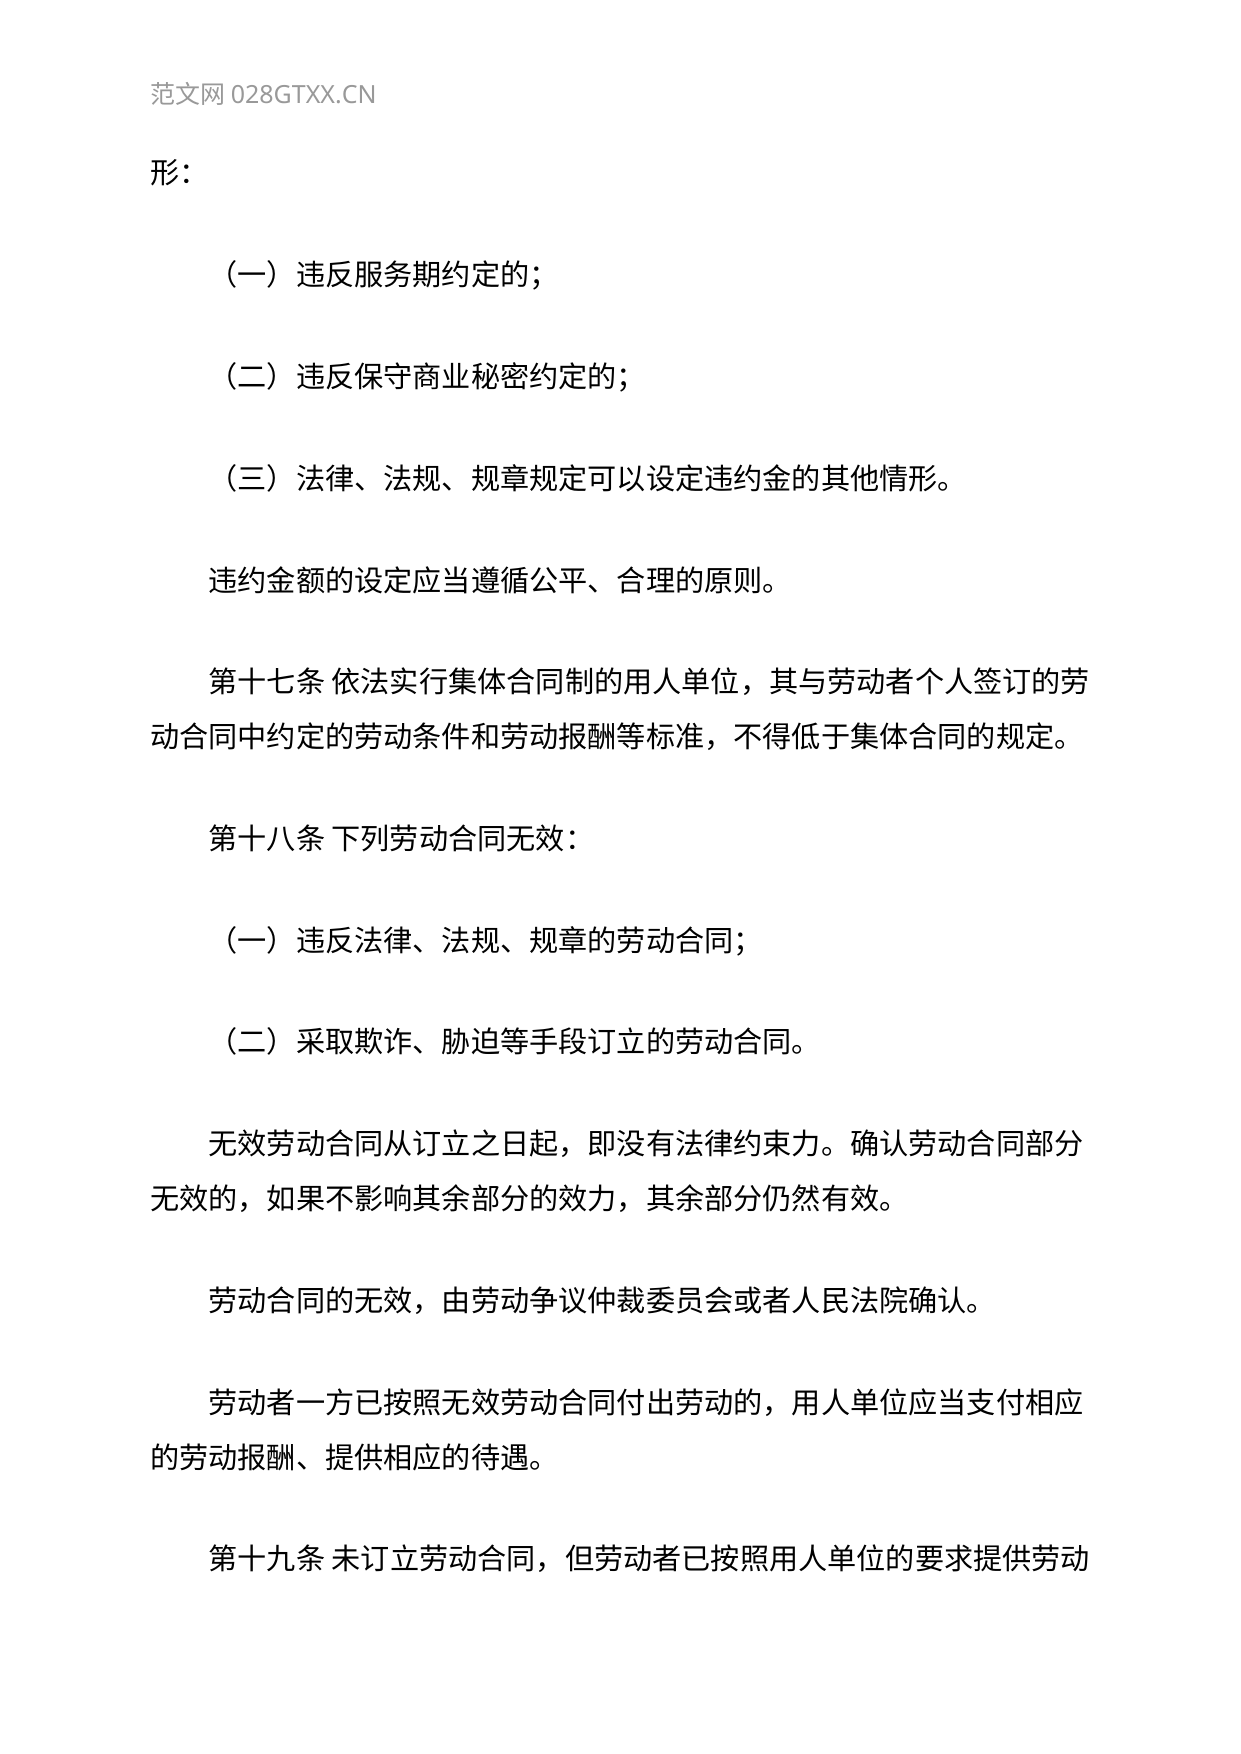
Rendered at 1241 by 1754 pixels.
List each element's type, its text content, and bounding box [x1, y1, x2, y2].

text 劳动者一方已按照无效劳动合同付出劳动的，用人单位应当支付相应的劳动报酬、提供相应的待遇。 [150, 1379, 1090, 1476]
text （三）法律、法规、规章规定可以设定违约金的其他情形。 [150, 455, 1090, 498]
text 第十八条 下列劳动合同无效： [150, 816, 1090, 858]
text （一）违反服务期约定的； [150, 252, 1090, 294]
text 无效劳动合同从订立之日起，即没有法律约束力。确认劳动合同部分无效的，如果不影响其余部分的效力，其余部分仍然有效。 [150, 1121, 1090, 1218]
text 第十七条 依法实行集体合同制的用人单位，其与劳动者个人签订的劳动合同中约定的劳动条件和劳动报酬等标准，不得低于集体合同的规定。 [150, 659, 1090, 756]
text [150, 1536, 1090, 1578]
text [150, 150, 1090, 192]
text （二）违反保守商业秘密约定的； [150, 353, 1090, 396]
text 违约金额的设定应当遵循公平、合理的原则。 [150, 557, 1090, 599]
text （一）违反法律、法规、规章的劳动合同； [150, 917, 1090, 959]
text 劳动合同的无效，由劳动争议仲裁委员会或者人民法院确认。 [150, 1277, 1090, 1320]
text （二）采取欺诈、胁迫等手段订立的劳动合同。 [150, 1019, 1090, 1061]
